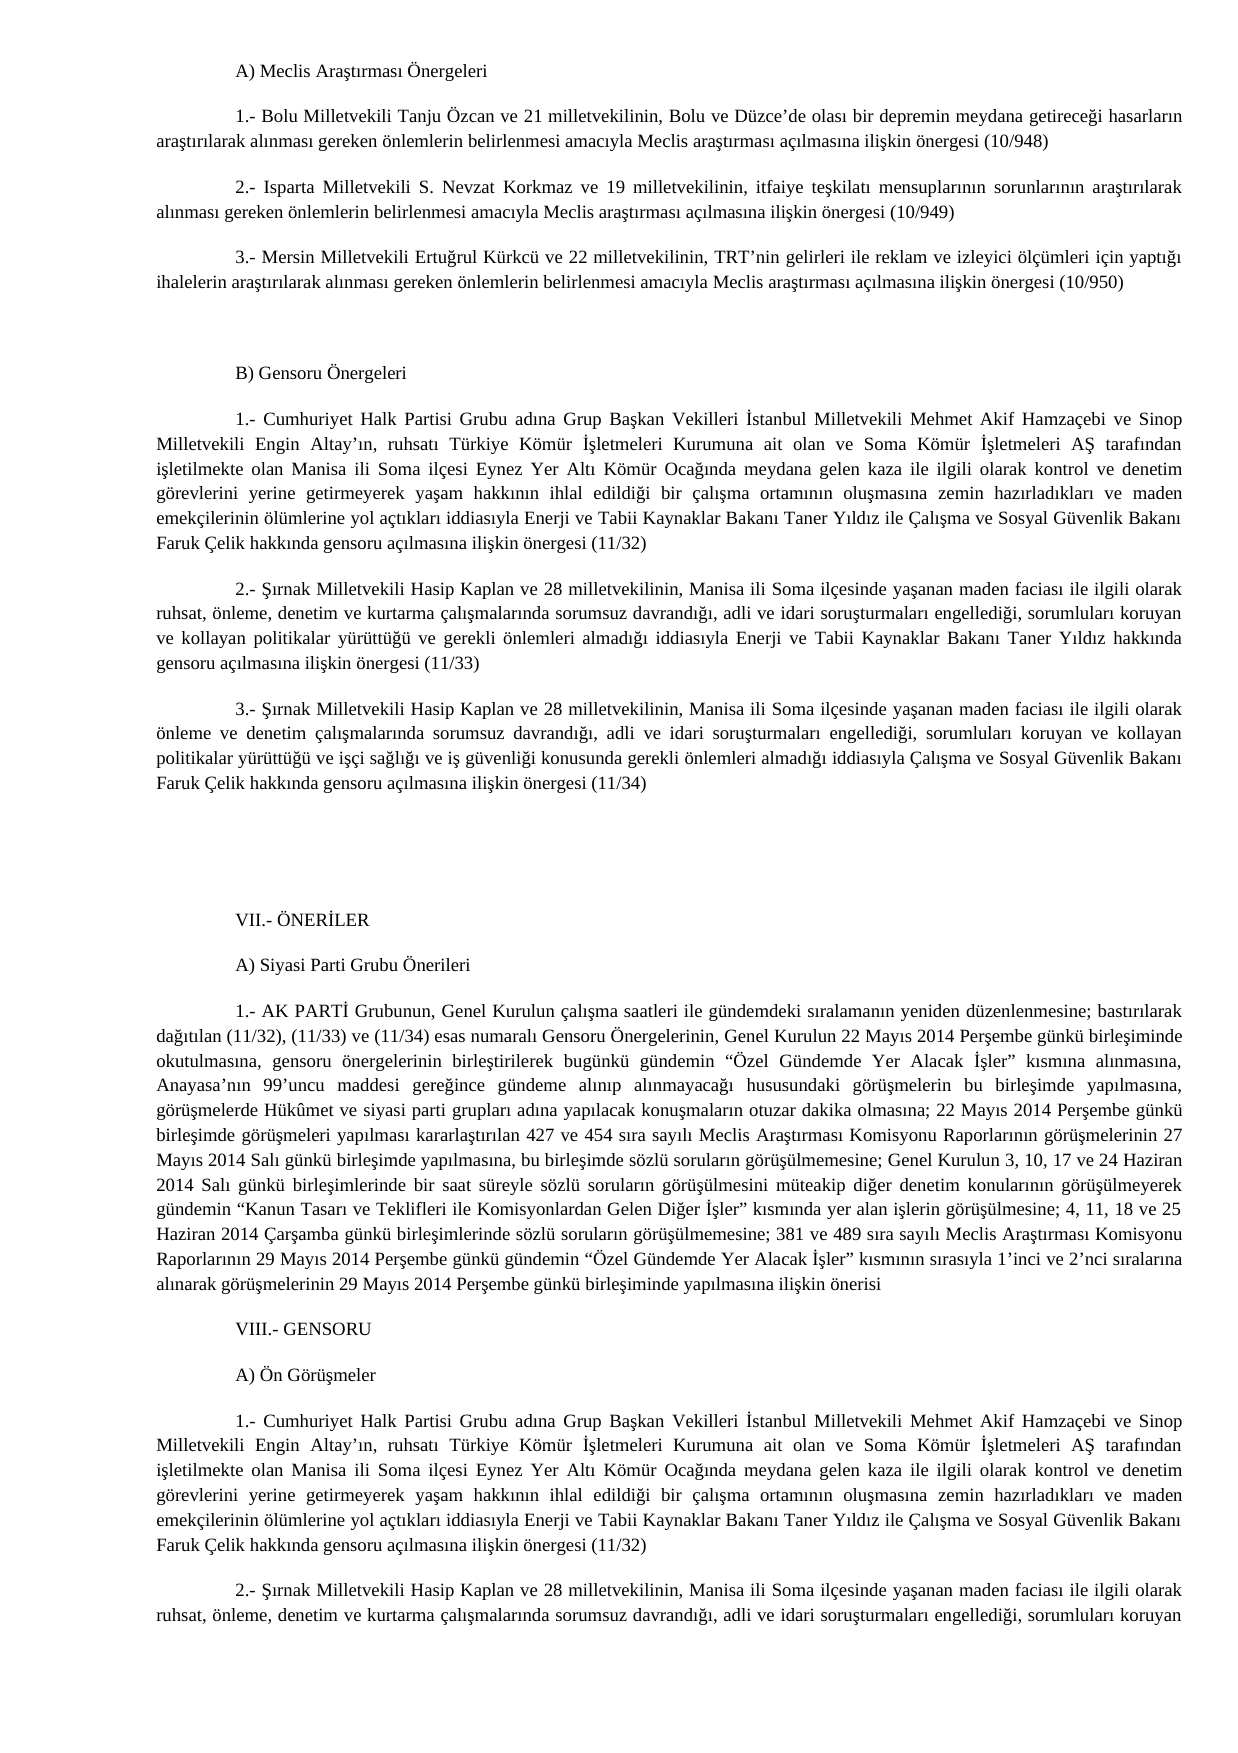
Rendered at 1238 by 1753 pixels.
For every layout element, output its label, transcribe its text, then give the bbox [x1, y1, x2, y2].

text 3.- Mersin Milletvekili Ertuğrul Kürkcü ve 22 milletvekilinin, TRT’nin gelirleri ile reklam ve izleyici ölçümleri için yaptığı ihalelerin araştırılarak alınması gereken önlemlerin belirlenmesi amacıyla Meclis araştırması açılmasına ilişkin önergesi (10/950) [156, 246, 1184, 292]
text VIII.- GENSORU [156, 1318, 1184, 1340]
text 1.- Cumhuriyet Halk Partisi Grubu adına Grup Başkan Vekilleri İstanbul Milletvekili Mehmet Akif Hamzaçebi ve Sinop Milletvekili Engin Altay’ın, ruhsatı Türkiye Kömür İşletmeleri Kurumuna ait olan ve Soma Kömür İşletmeleri AŞ tarafından işletilmekte olan Manisa ili Soma ilçesi Eynez Yer Altı Kömür Ocağında meydana gelen kaza ile ilgili olarak kontrol ve denetim görevlerini yerine getirmeyerek yaşam hakkının ihlal edildiği bir çalışma ortamının oluşmasına zemin hazırladıkları ve maden emekçilerinin ölümlerine yol açtıkları iddiasıyla Enerji ve Tabii Kaynaklar Bakanı Taner Yıldız ile Çalışma ve Sosyal Güvenlik Bakanı Faruk Çelik hakkında gensoru açılmasına ilişkin önergesi (11/32) [156, 408, 1184, 553]
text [156, 1579, 1184, 1625]
text 1.- AK PARTİ Grubunun, Genel Kurulun çalışma saatleri ile gündemdeki sıralamanın yeniden düzenlenmesine; bastırılarak dağıtılan (11/32), (11/33) ve (11/34) esas numaralı Gensoru Önergelerinin, Genel Kurulun 22 Mayıs 2014 Perşembe günkü birleşiminde okutulmasına, gensoru önergelerinin birleştirilerek bugünkü gündemin “Özel Gündemde Yer Alacak İşler” kısmına alınmasına, Anayasa’nın 99’uncu maddesi gereğince gündeme alınıp alınmayacağı hususundaki görüşmelerin bu birleşimde yapılmasına, görüşmelerde Hükûmet ve siyasi parti grupları adına yapılacak konuşmaların otuzar dakika olmasına; 22 Mayıs 2014 Perşembe günkü birleşimde görüşmeleri yapılması kararlaştırılan 427 ve 454 sıra sayılı Meclis Araştırması Komisyonu Raporlarının görüşmelerinin 27 Mayıs 2014 Salı günkü birleşimde yapılmasına, bu birleşimde sözlü soruların görüşülmemesine; Genel Kurulun 3, 10, 17 ve 24 Haziran 2014 Salı günkü birleşimlerinde bir saat süreyle sözlü soruların görüşülmesini müteakip diğer denetim konularının görüşülmeyerek gündemin “Kanun Tasarı ve Teklifleri ile Komisyonlardan Gelen Diğer İşler” kısmında yer alan işlerin görüşülmesine; 4, 11, 18 ve 25 Haziran 2014 Çarşamba günkü birleşimlerinde sözlü soruların görüşülmemesine; 381 ve 489 sıra sayılı Meclis Araştırması Komisyonu Raporlarının 29 Mayıs 2014 Perşembe günkü gündemin “Özel Gündemde Yer Alacak İşler” kısmının sırasıyla 1’inci ve 2’nci sıralarına alınarak görüşmelerinin 29 Mayıs 2014 Perşembe günkü birleşiminde yapılmasına ilişkin önerisi [156, 1000, 1184, 1294]
text 1.- Bolu Milletvekili Tanju Özcan ve 21 milletvekilinin, Bolu ve Düzce’de olası bir depremin meydana getireceği hasarların araştırılarak alınması gereken önlemlerin belirlenmesi amacıyla Meclis araştırması açılmasına ilişkin önergesi (10/948) [156, 105, 1184, 152]
text A) Siyasi Parti Grubu Önerileri [156, 954, 1184, 976]
text VII.- ÖNERİLER [156, 909, 1184, 930]
text A) Ön Görüşmeler [156, 1364, 1184, 1385]
text 2.- Isparta Milletvekili S. Nevzat Korkmaz ve 19 milletvekilinin, itfaiye teşkilatı mensuplarının sorunlarının araştırılarak alınması gereken önlemlerin belirlenmesi amacıyla Meclis araştırması açılmasına ilişkin önergesi (10/949) [156, 176, 1184, 222]
text 1.- Cumhuriyet Halk Partisi Grubu adına Grup Başkan Vekilleri İstanbul Milletvekili Mehmet Akif Hamzaçebi ve Sinop Milletvekili Engin Altay’ın, ruhsatı Türkiye Kömür İşletmeleri Kurumuna ait olan ve Soma Kömür İşletmeleri AŞ tarafından işletilmekte olan Manisa ili Soma ilçesi Eynez Yer Altı Kömür Ocağında meydana gelen kaza ile ilgili olarak kontrol ve denetim görevlerini yerine getirmeyerek yaşam hakkının ihlal edildiği bir çalışma ortamının oluşmasına zemin hazırladıkları ve maden emekçilerinin ölümlerine yol açtıkları iddiasıyla Enerji ve Tabii Kaynaklar Bakanı Taner Yıldız ile Çalışma ve Sosyal Güvenlik Bakanı Faruk Çelik hakkında gensoru açılmasına ilişkin önergesi (11/32) [156, 1409, 1184, 1555]
text 3.- Şırnak Milletvekili Hasip Kaplan ve 28 milletvekilinin, Manisa ili Soma ilçesinde yaşanan maden faciası ile ilgili olarak önleme ve denetim çalışmalarında sorumsuz davrandığı, adli ve idari soruşturmaları engellediği, sorumluları koruyan ve kollayan politikalar yürüttüğü ve işçi sağlığı ve iş güvenliği konusunda gerekli önlemleri almadığı iddiasıyla Çalışma ve Sosyal Güvenlik Bakanı Faruk Çelik hakkında gensoru açılmasına ilişkin önergesi (11/34) [156, 697, 1184, 793]
text B) Gensoru Önergeleri [156, 362, 1184, 384]
text A) Meclis Araştırması Önergeleri [156, 60, 1184, 81]
